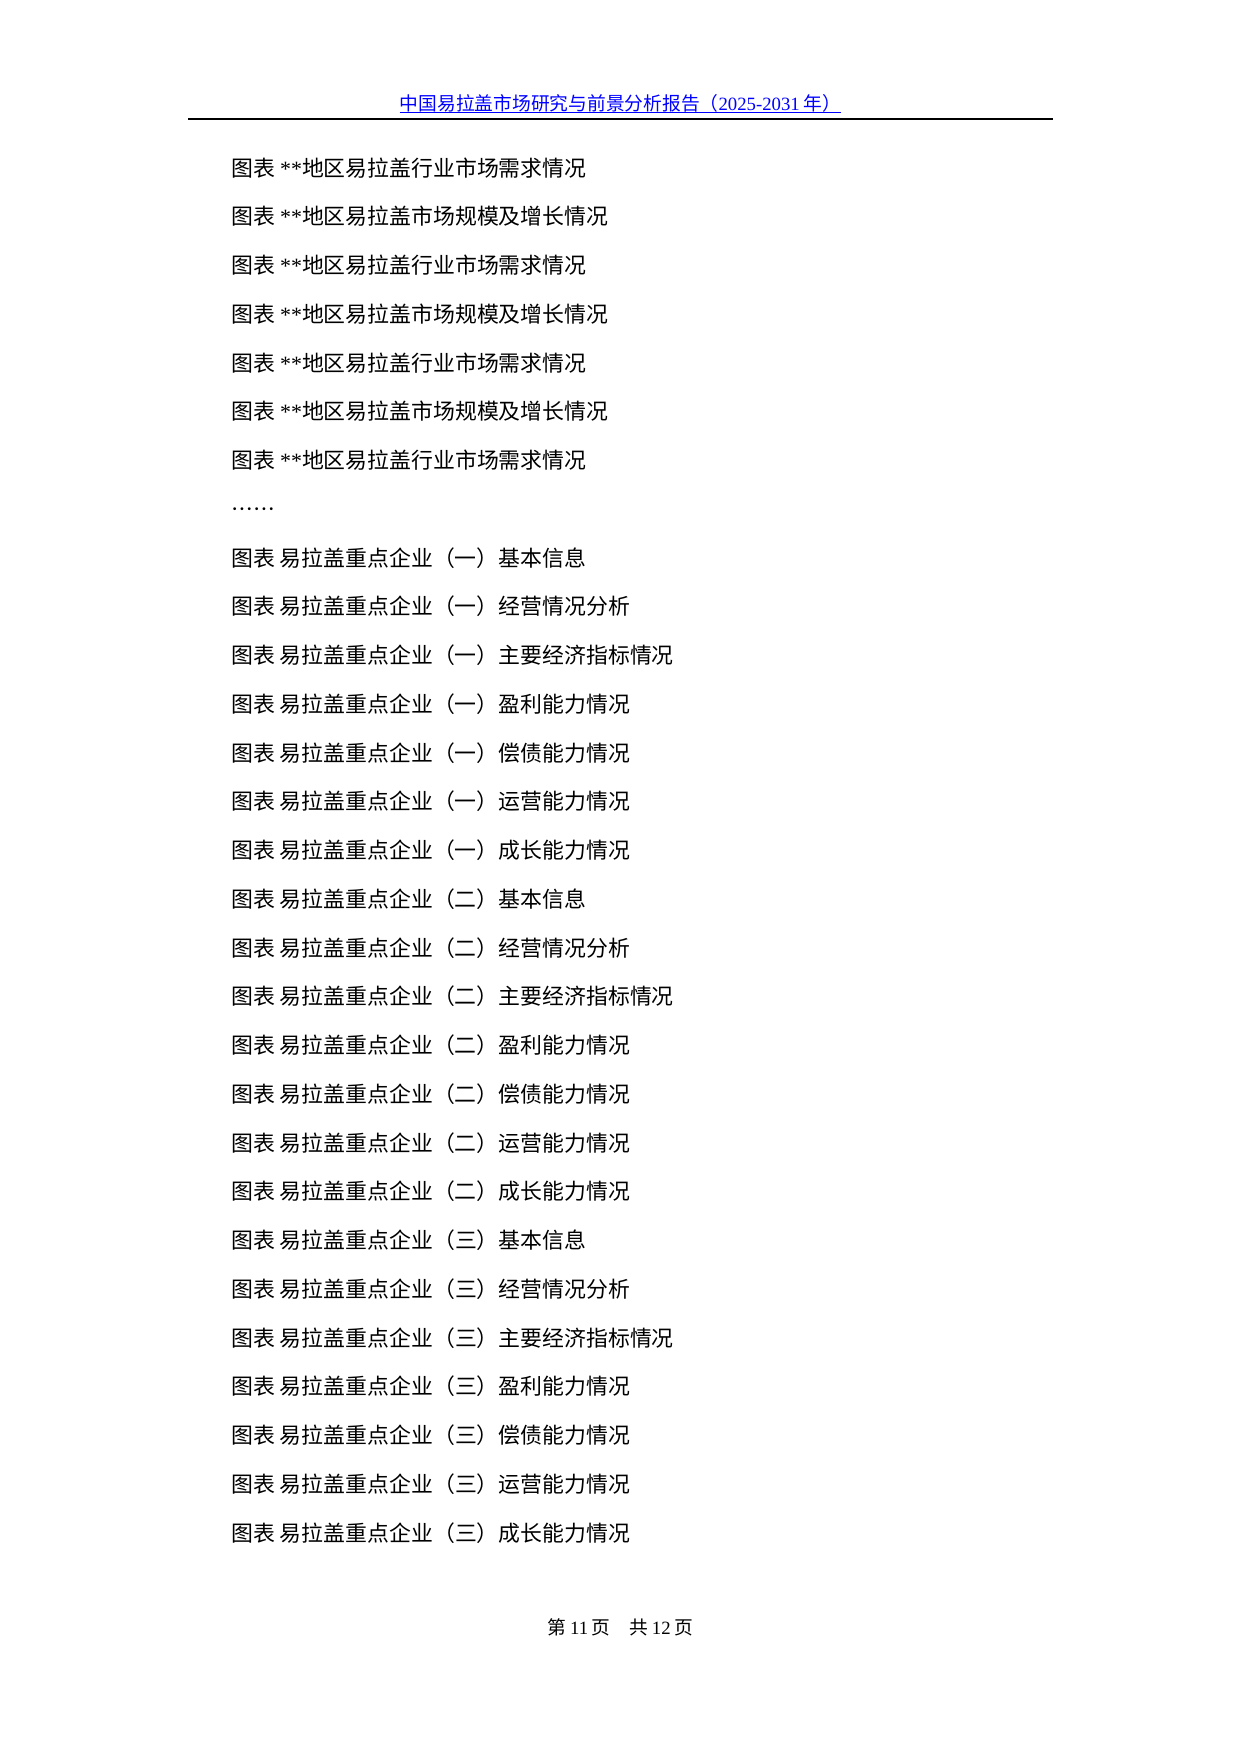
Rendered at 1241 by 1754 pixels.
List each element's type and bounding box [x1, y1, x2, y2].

text [187, 150, 1053, 1548]
